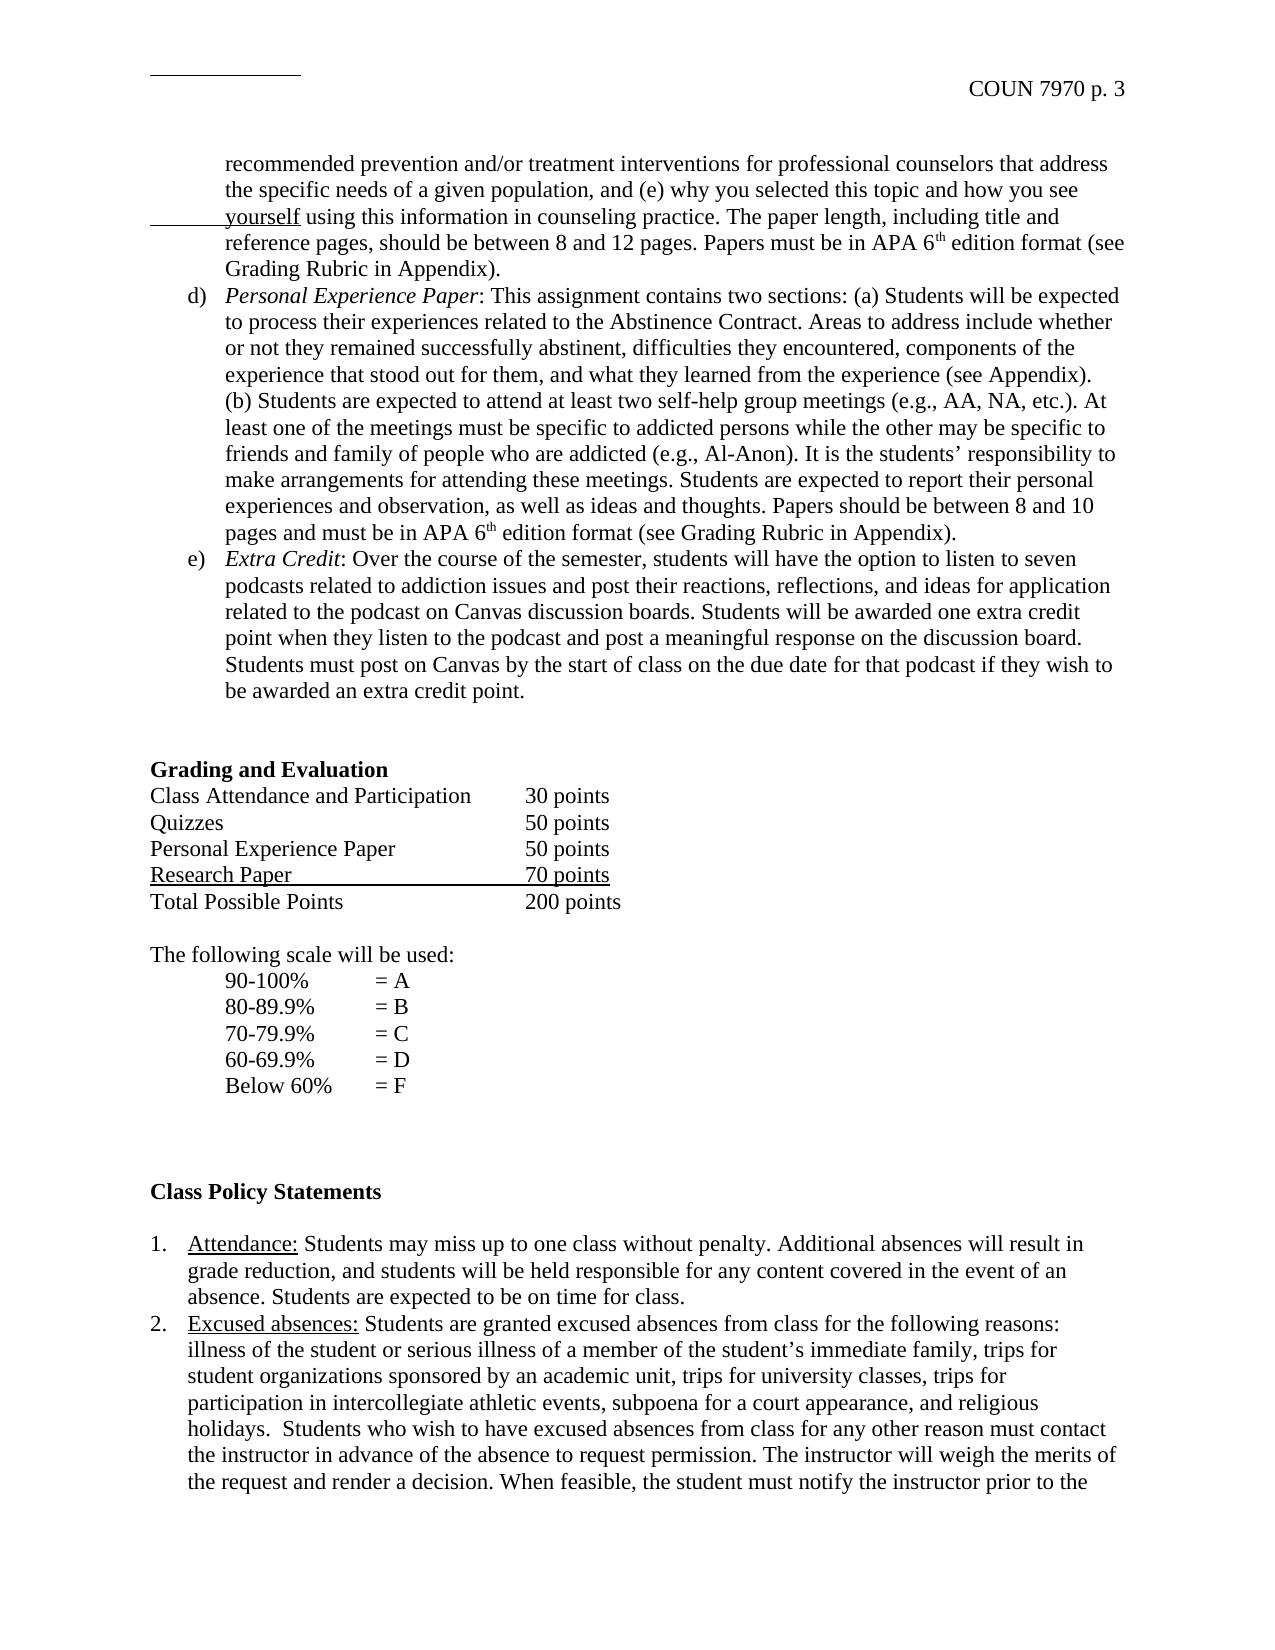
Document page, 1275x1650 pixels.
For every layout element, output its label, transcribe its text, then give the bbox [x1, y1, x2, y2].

list Personal Experience Paper: This assignment contains two sections: (a) Students will be expected to process their experiences related to the Abstinence Contract. Areas to address include whether or not they remained successfully abstinent, difficulties they encountered, components of the experience that stood out for them, and what they learned from the experience (see Appendix). (b) Students are expected to attend at least two self-help group meetings (e.g., AA, NA, etc.). At least one of the meetings must be specific to addicted persons while the other may be specific to friends and family of people who are addicted (e.g., Al-Anon). It is the students’ responsibility to make arrangements for attending these meetings. Students are expected to report their personal experiences and observation, as well as ideas and thoughts. Papers should be between 8 and 10 pages and must be in APA 6th edition format (see Grading Rubric in Appendix). [187, 282, 1125, 545]
text Below 60% = F [150, 1072, 1125, 1099]
text Total Possible Points 200 points [150, 888, 1125, 914]
text Research Paper 70 points [150, 862, 1125, 888]
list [187, 150, 1125, 282]
text Quizzes 50 points [150, 809, 1125, 835]
list Extra Credit: Over the course of the semester, students will have the option to listen to seven podcasts related to addiction issues and post their reactions, reflections, and ideas for application related to the podcast on Canvas discussion boards. Students will be awarded one extra credit point when they listen to the podcast and post a meaningful response on the discussion board. Students must post on Canvas by the start of class on the due date for that podcast if they wish to be awarded an extra credit point. [187, 545, 1125, 703]
text Class Attendance and Participation 30 points [150, 782, 1125, 809]
text Personal Experience Paper 50 points [150, 835, 1125, 862]
text 70-79.9% = C [150, 1020, 1125, 1046]
text Grading and Evaluation [150, 756, 1125, 782]
text 60-69.9% = D [150, 1046, 1125, 1072]
list Attendance: Students may miss up to one class without penalty. Additional absences will result in grade reduction, and students will be held responsible for any content covered in the event of an absence. Students are expected to be on time for class. [150, 1231, 1125, 1309]
text The following scale will be used: [150, 941, 1125, 967]
text 90-100% = A [150, 967, 1125, 993]
text 80-89.9% = B [150, 993, 1125, 1020]
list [150, 1309, 1125, 1494]
text Class Policy Statements [150, 1178, 1125, 1204]
